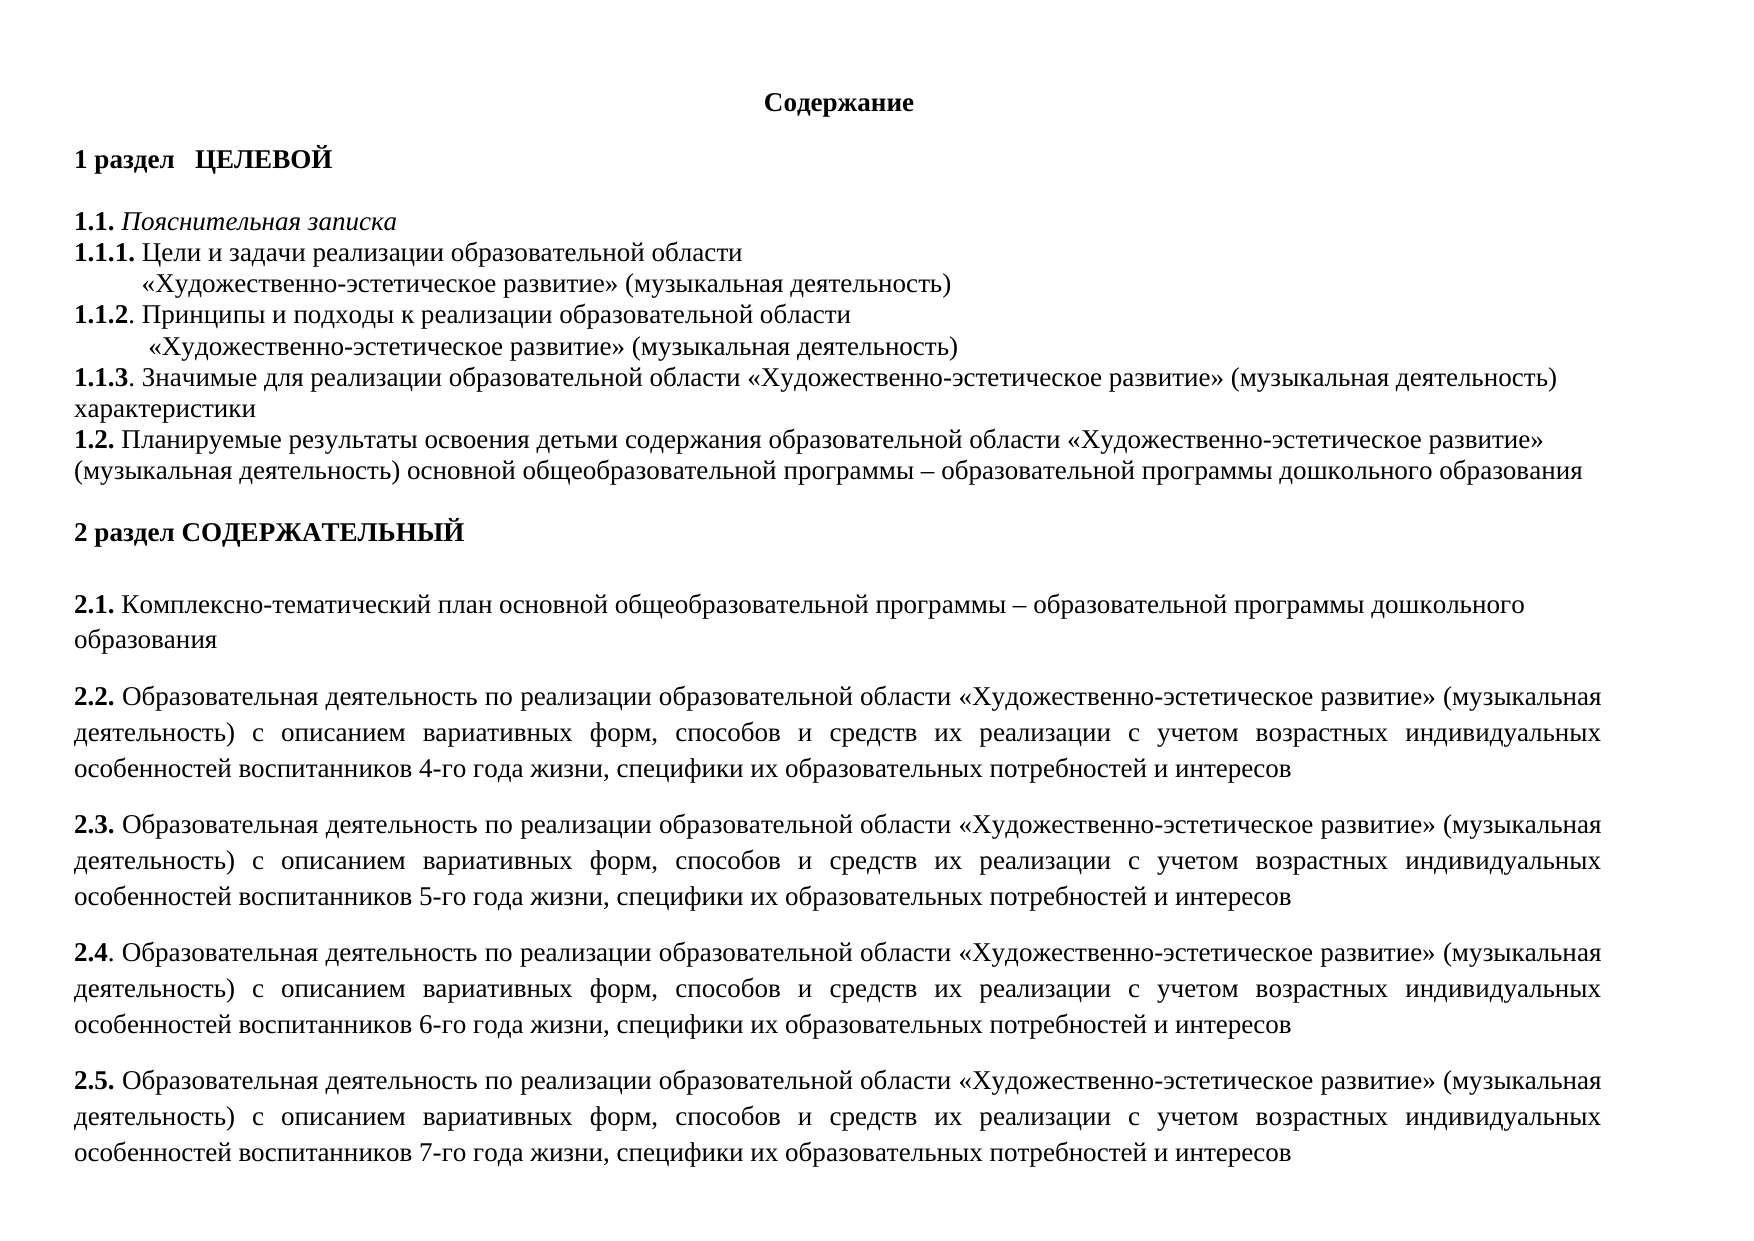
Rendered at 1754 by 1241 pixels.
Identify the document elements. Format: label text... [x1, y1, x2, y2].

list 1.2. Планируемые результаты освоения детьми содержания образовательной области «Художественно-эстетическое развитие» (музыкальная деятельность) основной общеобразовательной программы – образовательной программы дошкольного образования [74, 423, 1604, 485]
list 2 раздел СОДЕРЖАТЕЛЬНЫЙ [74, 516, 1604, 548]
text 1.1.2. Принципы и подходы к реализации образовательной области [74, 298, 1604, 329]
text 2.5. Образовательная деятельность по реализации образовательной области «Художественно-эстетическое развитие» (музыкальная деятельность) с описанием вариативных форм, способов и средств их реализации с учетом возрастных индивидуальных особенностей воспитанников 7-го года жизни, специфики их образовательных потребностей и интересов [74, 1064, 1604, 1167]
text «Художественно-эстетическое развитие» (музыкальная деятельность) [74, 267, 1604, 298]
text Содержание [74, 86, 1604, 117]
text 2.3. Образовательная деятельность по реализации образовательной области «Художественно-эстетическое развитие» (музыкальная деятельность) с описанием вариативных форм, способов и средств их реализации с учетом возрастных индивидуальных особенностей воспитанников 5-го года жизни, специфики их образовательных потребностей и интересов [74, 808, 1604, 911]
list 2.1. Комплексно-тематический план основной общеобразовательной программы – образовательной программы дошкольного образования [74, 588, 1604, 655]
text 1.1. Пояснительная записка [74, 205, 1604, 236]
text 1.1.3. Значимые для реализации образовательной области «Художественно-эстетическое развитие» (музыкальная деятельность) характеристики [74, 361, 1604, 423]
text 2.2. Образовательная деятельность по реализации образовательной области «Художественно-эстетическое развитие» (музыкальная деятельность) с описанием вариативных форм, способов и средств их реализации с учетом возрастных индивидуальных особенностей воспитанников 4-го года жизни, специфики их образовательных потребностей и интересов [74, 680, 1604, 783]
text 1 раздел ЦЕЛЕВОЙ [74, 143, 1604, 174]
text 1.1.1. Цели и задачи реализации образовательной области [74, 236, 1604, 267]
text 2.4. Образовательная деятельность по реализации образовательной области «Художественно-эстетическое развитие» (музыкальная деятельность) с описанием вариативных форм, способов и средств их реализации с учетом возрастных индивидуальных особенностей воспитанников 6-го года жизни, специфики их образовательных потребностей и интересов [74, 936, 1604, 1039]
text «Художественно-эстетическое развитие» (музыкальная деятельность) [74, 329, 1604, 361]
